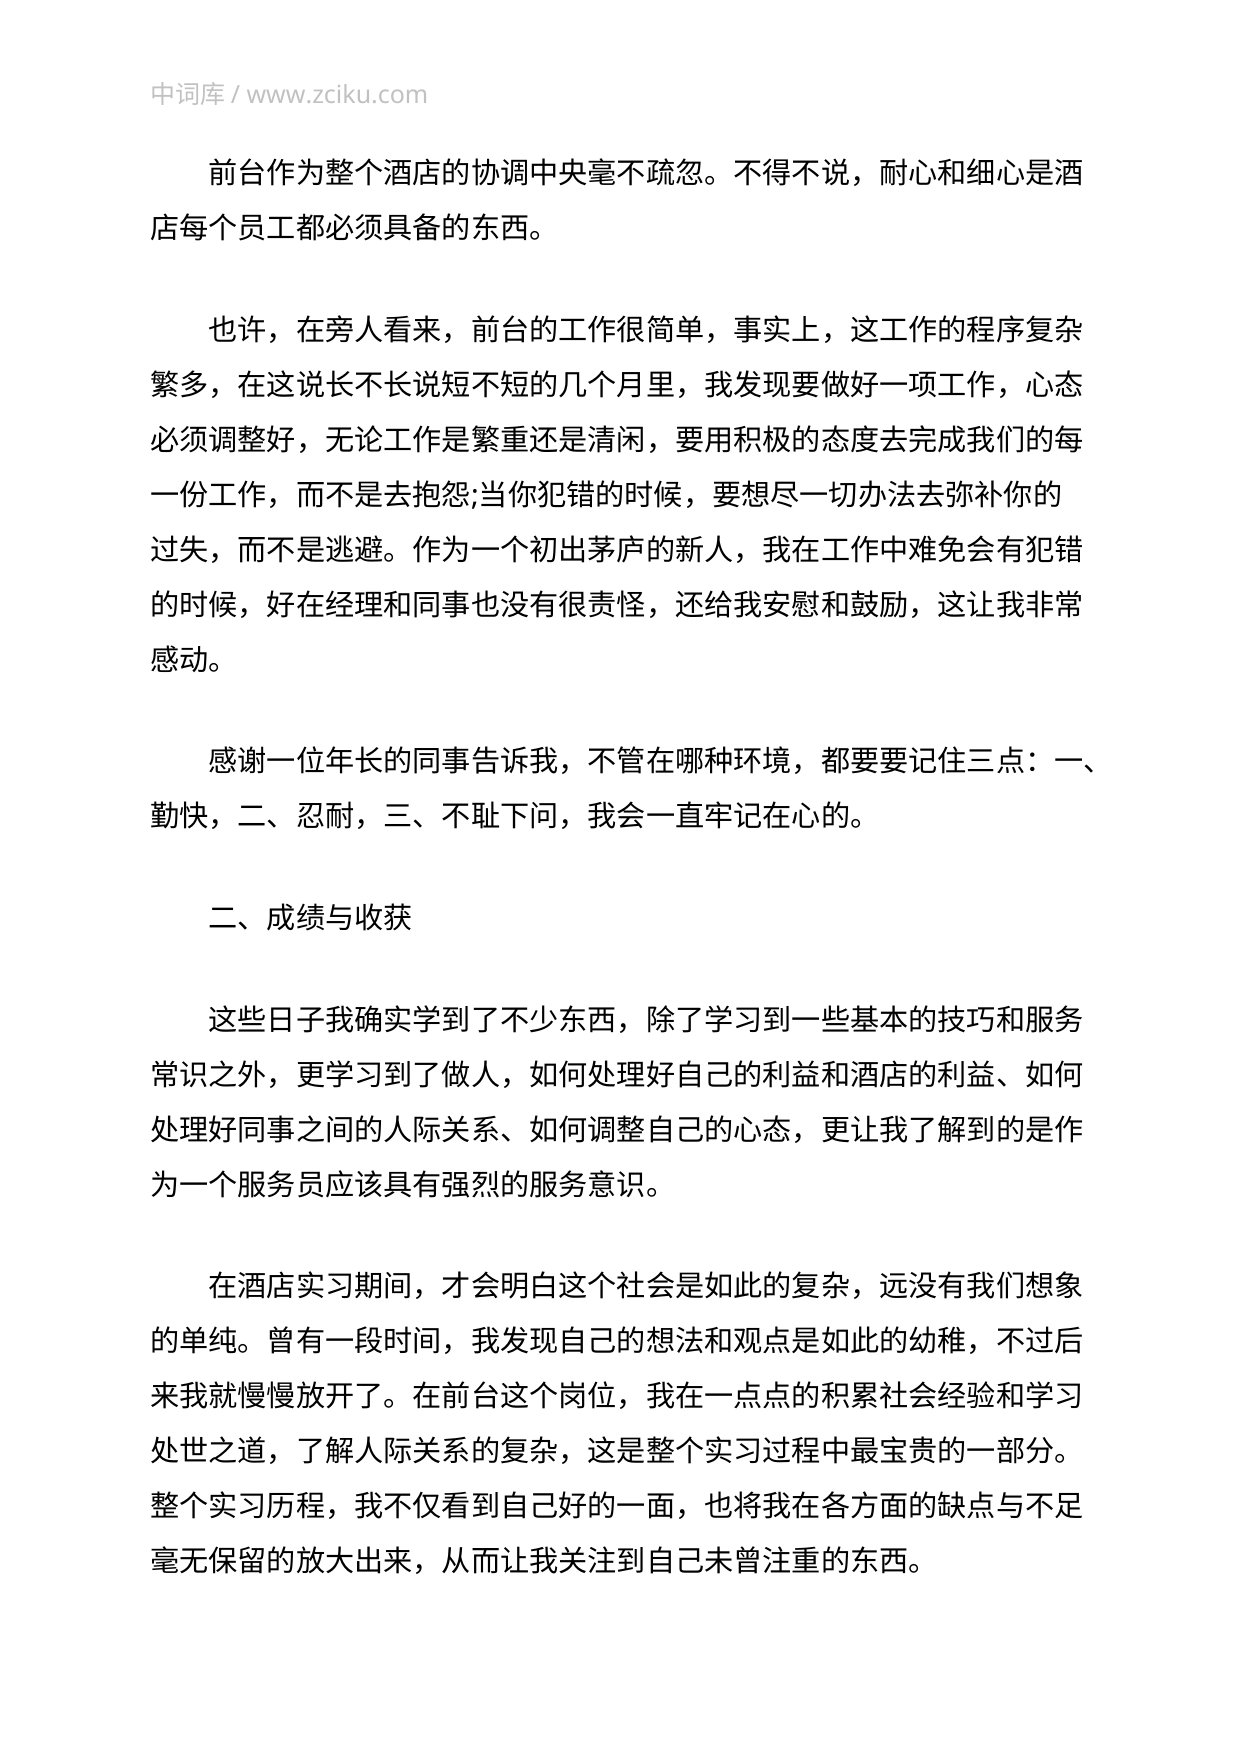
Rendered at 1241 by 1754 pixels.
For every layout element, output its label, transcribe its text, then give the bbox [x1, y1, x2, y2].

text 感谢一位年长的同事告诉我，不管在哪种环境，都要要记住三点：一、勤快，二、忍耐，三、不耻下问，我会一直牢记在心的。 [150, 738, 1090, 835]
text 前台作为整个酒店的协调中央毫不疏忽。不得不说，耐心和细心是酒店每个员工都必须具备的东西。 [150, 150, 1090, 247]
text 二、成绩与收获 [150, 894, 1090, 937]
text 在酒店实习期间，才会明白这个社会是如此的复杂，远没有我们想象的单纯。曾有一段时间，我发现自己的想法和观点是如此的幼稚，不过后来我就慢慢放开了。在前台这个岗位，我在一点点的积累社会经验和学习处世之道，了解人际关系的复杂，这是整个实习过程中最宝贵的一部分。整个实习历程，我不仅看到自己好的一面，也将我在各方面的缺点与不足毫无保留的放大出来，从而让我关注到自己未曾注重的东西。 [150, 1263, 1090, 1579]
text 也许，在旁人看来，前台的工作很简单，事实上，这工作的程序复杂繁多，在这说长不长说短不短的几个月里，我发现要做好一项工作，心态必须调整好，无论工作是繁重还是清闲，要用积极的态度去完成我们的每一份工作，而不是去抱怨;当你犯错的时候，要想尽一切办法去弥补你的过失，而不是逃避。作为一个初出茅庐的新人，我在工作中难免会有犯错的时候，好在经理和同事也没有很责怪，还给我安慰和鼓励，这让我非常感动。 [150, 307, 1090, 678]
text 这些日子我确实学到了不少东西，除了学习到一些基本的技巧和服务常识之外，更学习到了做人，如何处理好自己的利益和酒店的利益、如何处理好同事之间的人际关系、如何调整自己的心态，更让我了解到的是作为一个服务员应该具有强烈的服务意识。 [150, 996, 1090, 1203]
